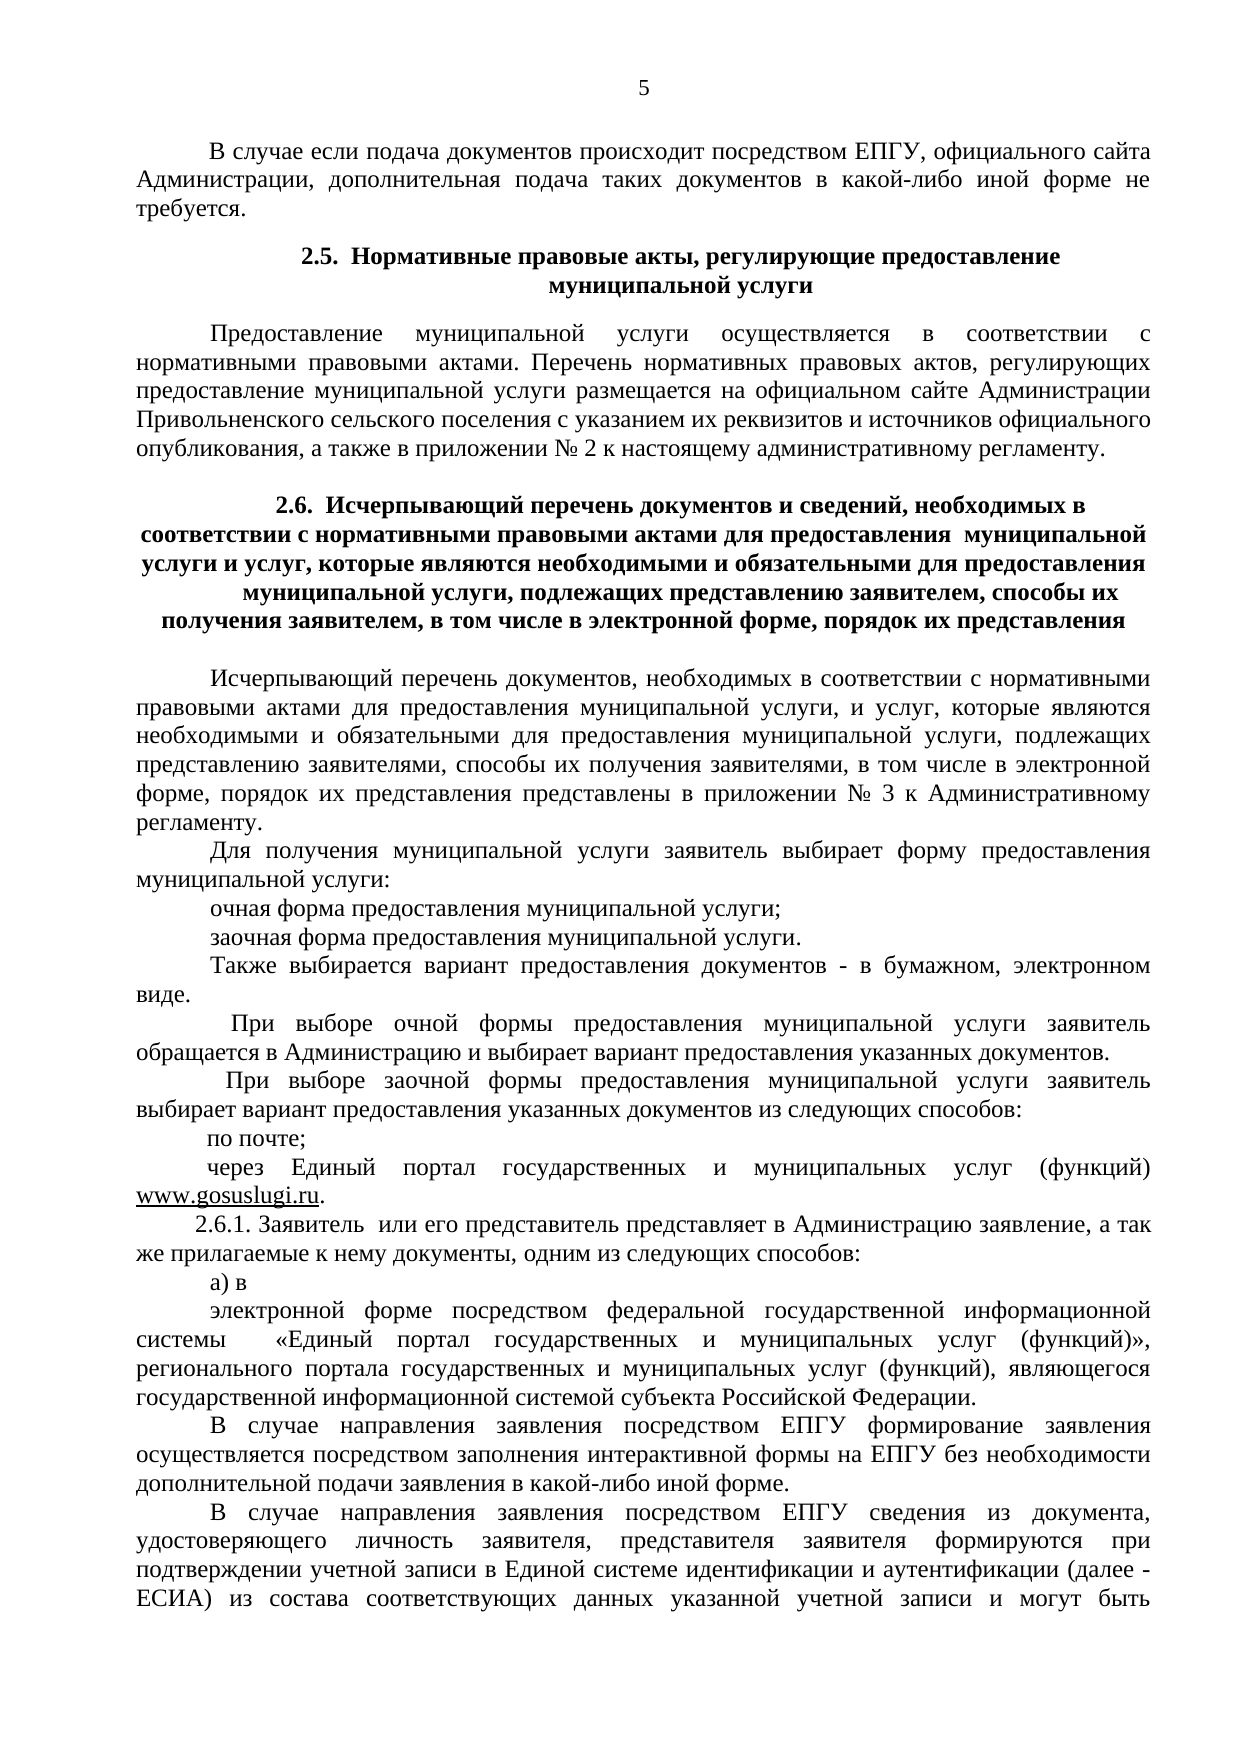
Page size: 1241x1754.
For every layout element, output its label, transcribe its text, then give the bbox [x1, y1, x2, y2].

text по почте; [136, 1123, 1152, 1152]
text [136, 1497, 1152, 1612]
text муниципальной услуги, подлежащих представлению заявителем, способы их получения заявителем, в том числе в электронной форме, порядок их представления [136, 577, 1152, 634]
text очная форма предоставления муниципальной услуги; [136, 893, 1152, 922]
text Предоставление муниципальной услуги осуществляется в соответствии с нормативными правовыми актами. Перечень нормативных правовых актов, регулирующих предоставление муниципальной услуги размещается на официальном сайте Администрации Привольненского сельского поселения с указанием их реквизитов и источников официального опубликования, а также в приложении № 2 к настоящему административному регламенту. [136, 318, 1152, 462]
text а) в [136, 1267, 1152, 1295]
text В случае если подача документов происходит посредством ЕПГУ, официального сайта Администрации, дополнительная подача таких документов в какой-либо иной форме не требуется. [136, 136, 1152, 222]
text муниципальной услуги [136, 270, 1152, 299]
text При выборе очной формы предоставления муниципальной услуги заявитель обращается в Администрацию и выбирает вариант предоставления указанных документов. [136, 1008, 1152, 1065]
text При выборе заочной формы предоставления муниципальной услуги заявитель выбирает вариант предоставления указанных документов из следующих способов: [136, 1065, 1152, 1123]
text Также выбирается вариант предоставления документов - в бумажном, электронном виде. [136, 950, 1152, 1008]
text Для получения муниципальной услуги заявитель выбирает форму предоставления муниципальной услуги: [136, 835, 1152, 893]
text заочная форма предоставления муниципальной услуги. [136, 922, 1152, 950]
text 2.5. Нормативные правовые акты, регулирующие предоставление [136, 241, 1152, 270]
text электронной форме посредством федеральной государственной информационной системы «Единый портал государственных и муниципальных услуг (функций)», регионального портала государственных и муниципальных услуг (функций), являющегося государственной информационной системой субъекта Российской Федерации. [136, 1295, 1152, 1410]
text 2.6.1. Заявитель или его представитель представляет в Администрацию заявление, а так же прилагаемые к нему документы, одним из следующих способов: [136, 1209, 1152, 1267]
text В случае направления заявления посредством ЕПГУ формирование заявления осуществляется посредством заполнения интерактивной формы на ЕПГУ без необходимости дополнительной подачи заявления в какой-либо иной форме. [136, 1410, 1152, 1497]
text 2.6. Исчерпывающий перечень документов и сведений, необходимых в соответствии с нормативными правовыми актами для предоставления муниципальной услуги и услуг, которые являются необходимыми и обязательными для предоставления [136, 490, 1152, 577]
text Исчерпывающий перечень документов, необходимых в соответствии с нормативными правовыми актами для предоставления муниципальной услуги, и услуг, которые являются необходимыми и обязательными для предоставления муниципальной услуги, подлежащих представлению заявителями, способы их получения заявителями, в том числе в электронной форме, порядок их представления представлены в приложении № 3 к Административному регламенту. [136, 663, 1152, 835]
text через Единый портал государственных и муниципальных услуг (функций) www.gosuslugi.ru. [136, 1152, 1152, 1209]
